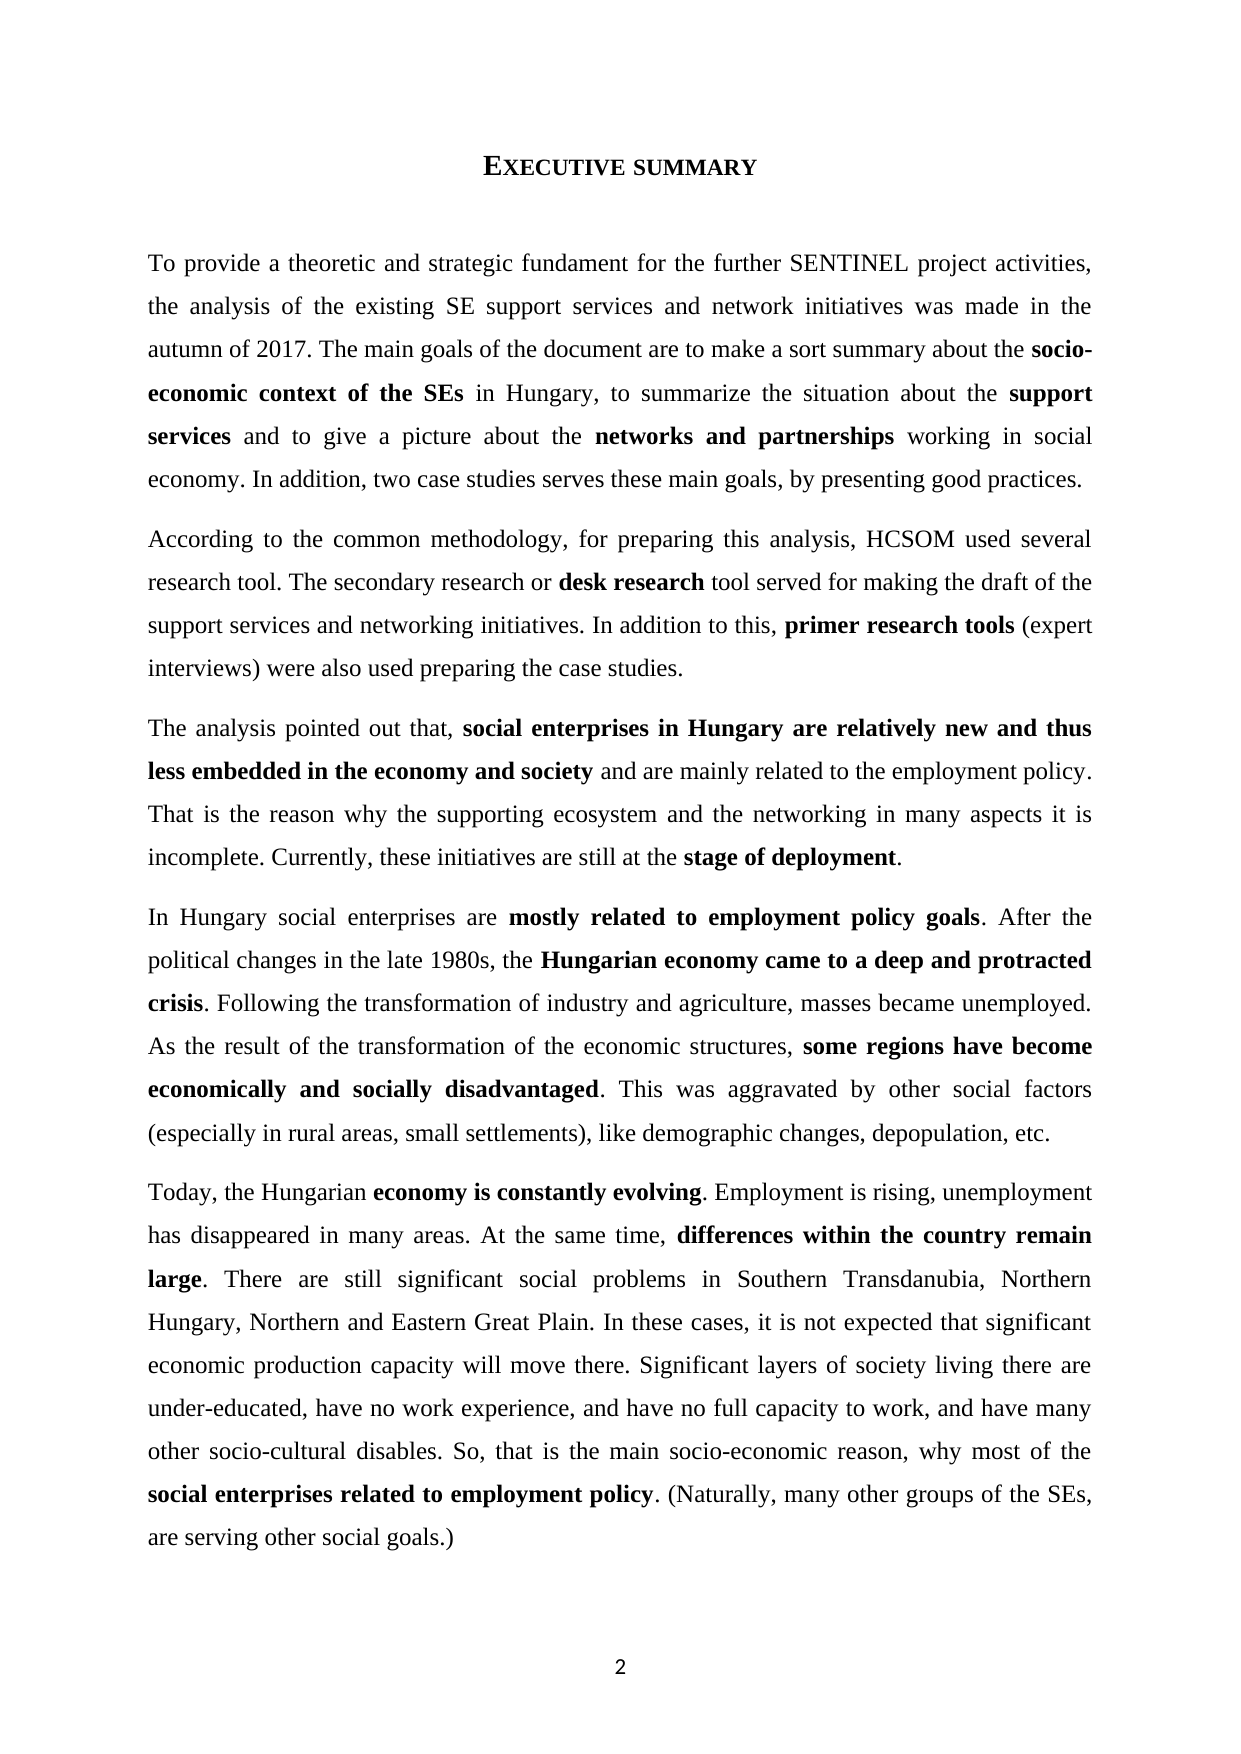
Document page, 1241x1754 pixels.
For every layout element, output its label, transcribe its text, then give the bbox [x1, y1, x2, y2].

text Today, the Hungarian economy is constantly evolving. Employment is rising, unemployment has disappeared in many areas. At the same time, differences within the country remain large. There are still significant social problems in Southern Transdanubia, Northern Hungary, Northern and Eastern Great Plain. In these cases, it is not expected that significant economic production capacity will move there. Significant layers of society living there are under-educated, have no work experience, and have no full capacity to work, and have many other socio-cultural disables. So, that is the main socio-economic reason, why most of the social enterprises related to employment policy. (Naturally, many other groups of the SEs, are serving other social goals.) [148, 1177, 1092, 1551]
text In Hungary social enterprises are mostly related to employment policy goals. After the political changes in the late 1980s, the Hungarian economy came to a deep and protracted crisis. Following the transformation of industry and agriculture, masses became unemployed. As the result of the transformation of the economic structures, some regions have become economically and socially disadvantaged. This was aggravated by other social factors (especially in rural areas, small settlements), like demographic changes, depopulation, etc. [148, 902, 1092, 1146]
text According to the common methodology, for preparing this analysis, HCSOM used several research tool. The secondary research or desk research tool served for making the draft of the support services and networking initiatives. In addition to this, primer research tools (expert interviews) were also used preparing the case studies. [148, 524, 1092, 682]
text The analysis pointed out that, social enterprises in Hungary are relatively new and thus less embedded in the economy and society and are mainly related to the employment policy. That is the reason why the supporting ecosystem and the networking in many aspects it is incomplete. Currently, these initiatives are still at the stage of deployment. [148, 713, 1092, 871]
text Executive summary [148, 148, 1092, 181]
text To provide a theoretic and strategic fundament for the further SENTINEL project activities, the analysis of the existing SE support services and network initiatives was made in the autumn of 2017. The main goals of the document are to make a sort summary about the socio-economic context of the SEs in Hungary, to summarize the situation about the support services and to give a picture about the networks and partnerships working in social economy. In addition, two case studies serves these main goals, by presenting good practices. [148, 248, 1092, 493]
